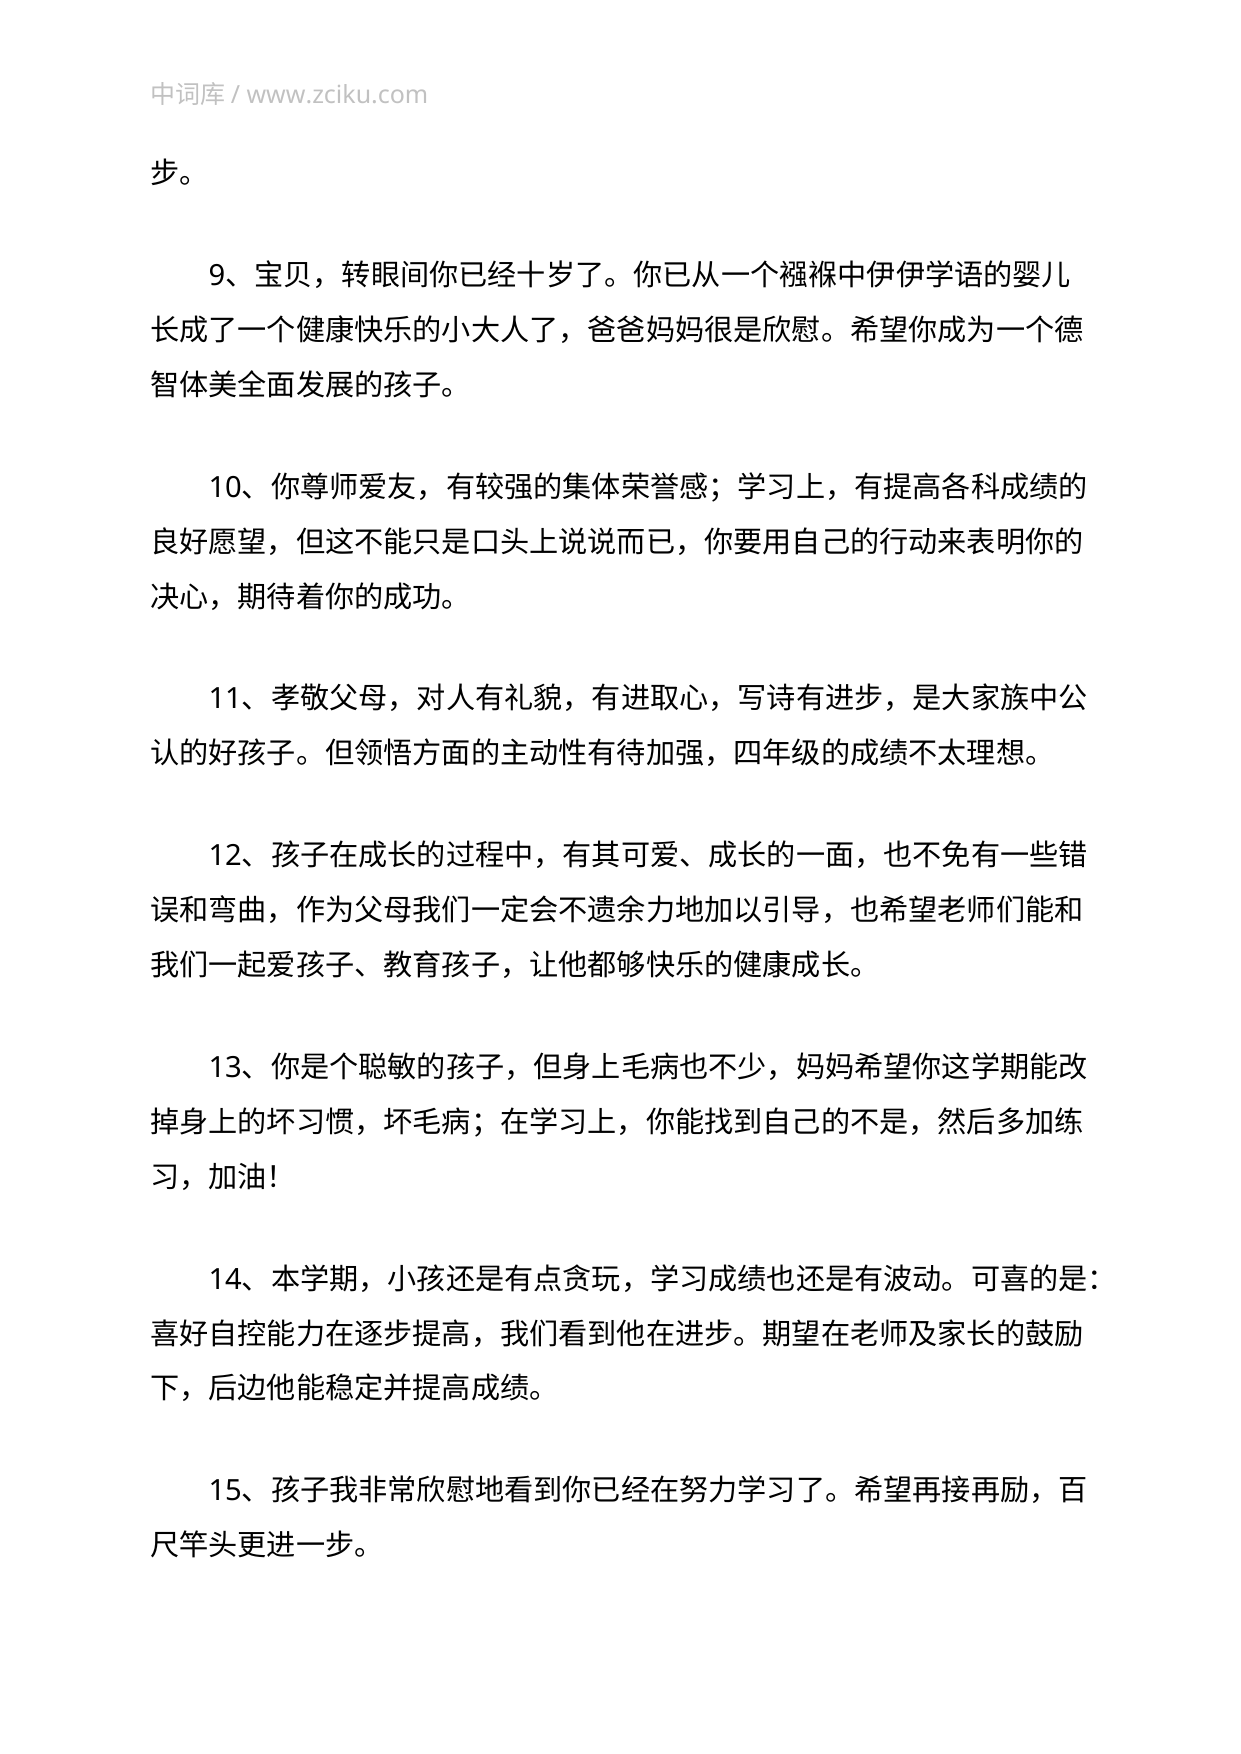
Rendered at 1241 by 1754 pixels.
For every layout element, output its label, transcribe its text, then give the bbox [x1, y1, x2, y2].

text 14、本学期，小孩还是有点贪玩，学习成绩也还是有波动。可喜的是：喜好自控能力在逐步提高，我们看到他在进步。期望在老师及家长的鼓励下，后边他能稳定并提高成绩。 [150, 1255, 1090, 1407]
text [150, 150, 1090, 192]
text 15、孩子我非常欣慰地看到你已经在努力学习了。希望再接再励，百尺竿头更进一步。 [150, 1467, 1090, 1564]
text 11、孝敬父母，对人有礼貌，有进取心，写诗有进步，是大家族中公认的好孩子。但领悟方面的主动性有待加强，四年级的成绩不太理想。 [150, 675, 1090, 772]
text 13、你是个聪敏的孩子，但身上毛病也不少，妈妈希望你这学期能改掉身上的坏习惯，坏毛病；在学习上，你能找到自己的不是，然后多加练习，加油！ [150, 1043, 1090, 1196]
text 9、宝贝，转眼间你已经十岁了。你已从一个襁褓中伊伊学语的婴儿长成了一个健康快乐的小大人了，爸爸妈妈很是欣慰。希望你成为一个德智体美全面发展的孩子。 [150, 252, 1090, 404]
text 10、你尊师爱友，有较强的集体荣誉感；学习上，有提高各科成绩的良好愿望，但这不能只是口头上说说而已，你要用自己的行动来表明你的决心，期待着你的成功。 [150, 463, 1090, 616]
text 12、孩子在成长的过程中，有其可爱、成长的一面，也不免有一些错误和弯曲，作为父母我们一定会不遗余力地加以引导，也希望老师们能和我们一起爱孩子、教育孩子，让他都够快乐的健康成长。 [150, 832, 1090, 984]
